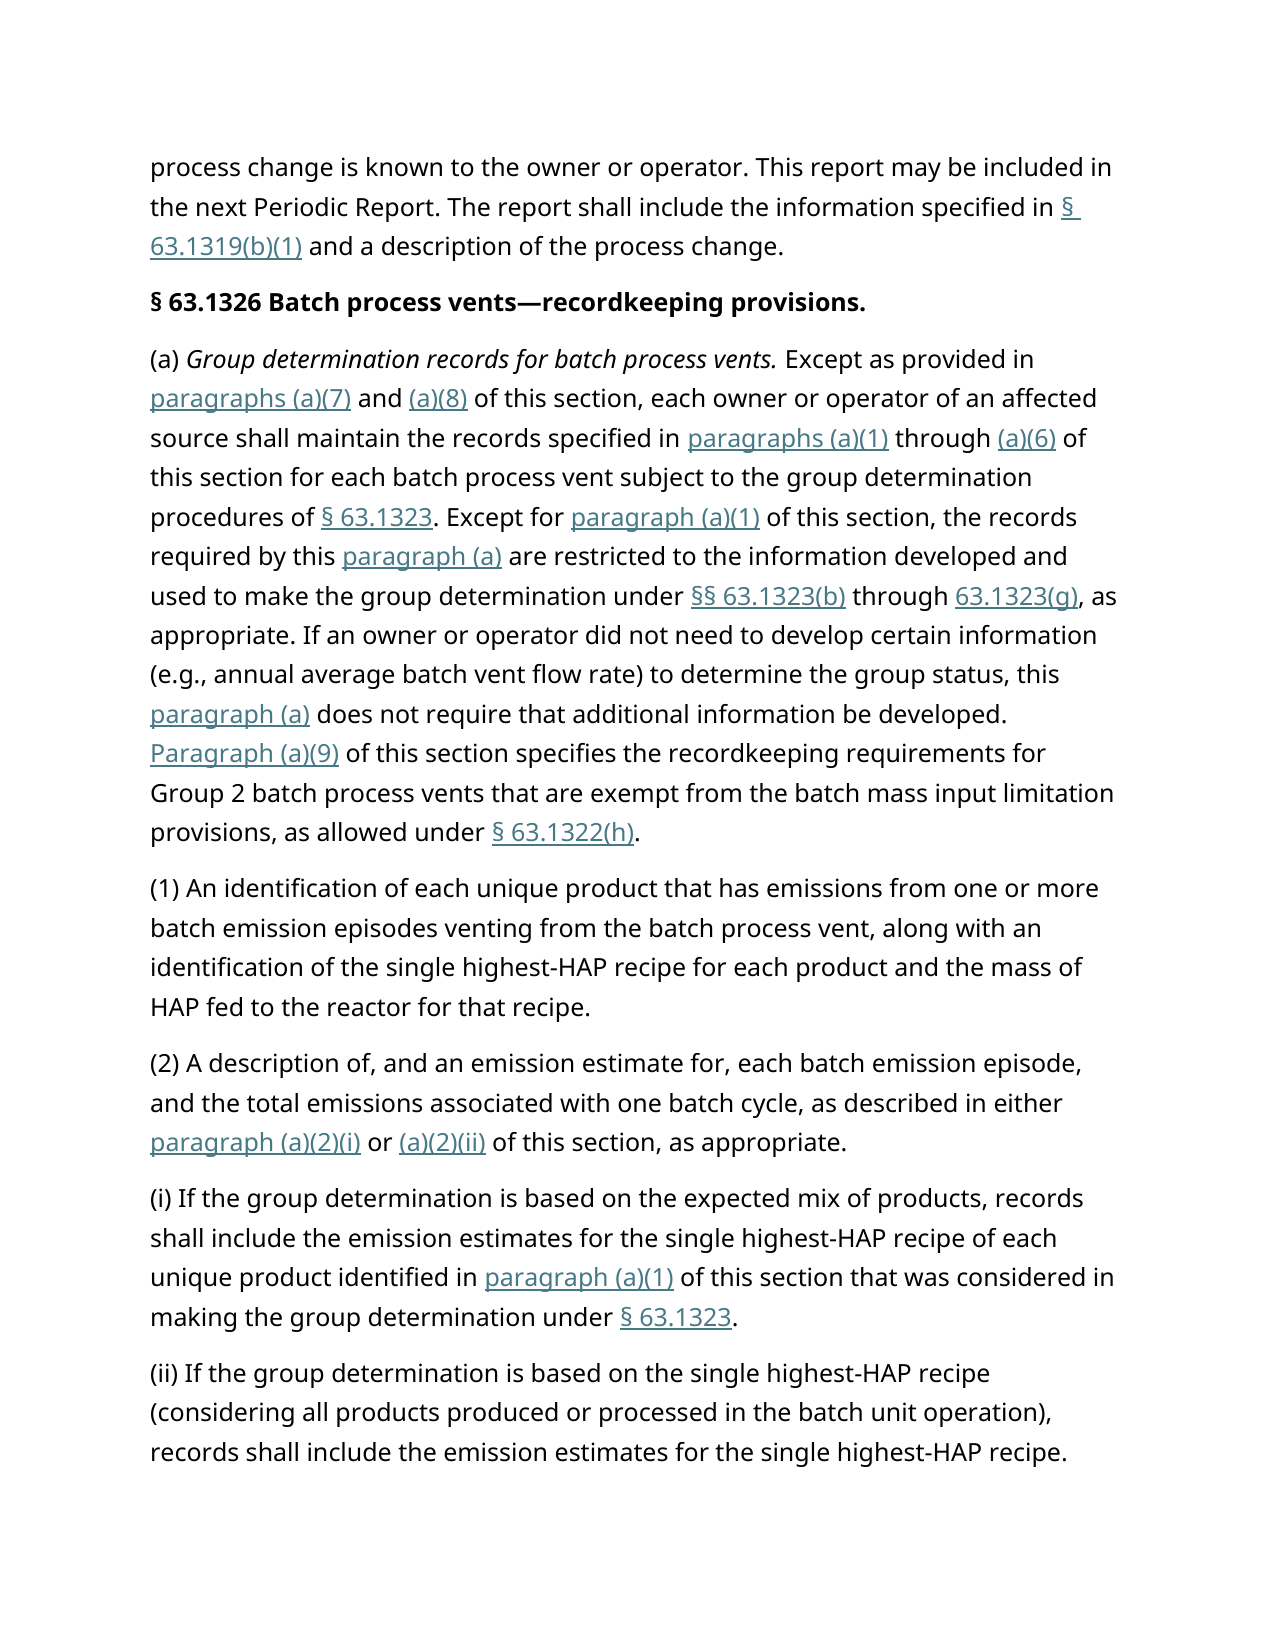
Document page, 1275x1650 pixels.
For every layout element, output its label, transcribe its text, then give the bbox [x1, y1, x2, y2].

text (a) Group determination records for batch process vents. Except as provided in paragraphs (a)(7) and (a)(8) of this section, each owner or operator of an affected source shall maintain the records specified in paragraphs (a)(1) through (a)(6) of this section for each batch process vent subject to the group determination procedures of § 63.1323. Except for paragraph (a)(1) of this section, the records required by this paragraph (a) are restricted to the information developed and used to make the group determination under §§ 63.1323(b) through 63.1323(g), as appropriate. If an owner or operator did not need to develop certain information (e.g., annual average batch vent flow rate) to determine the group status, this paragraph (a) does not require that additional information be developed. Paragraph (a)(9) of this section specifies the recordkeeping requirements for Group 2 batch process vents that are exempt from the batch mass input limitation provisions, as allowed under § 63.1322(h). [150, 341, 1125, 849]
text (i) If the group determination is based on the expected mix of products, records shall include the emission estimates for the single highest-HAP recipe of each unique product identified in paragraph (a)(1) of this section that was considered in making the group determination under § 63.1323. [150, 1181, 1125, 1333]
text § 63.1326 Batch process vents—recordkeeping provisions. [150, 285, 1125, 319]
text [150, 150, 1125, 263]
text (ii) If the group determination is based on the single highest-HAP recipe (considering all products produced or processed in the batch unit operation), records shall include the emission estimates for the single highest-HAP recipe. [150, 1355, 1125, 1468]
text (1) An identification of each unique product that has emissions from one or more batch emission episodes venting from the batch process vent, along with an identification of the single highest-HAP recipe for each product and the mass of HAP fed to the reactor for that recipe. [150, 871, 1125, 1024]
text (2) A description of, and an emission estimate for, each batch emission episode, and the total emissions associated with one batch cycle, as described in either paragraph (a)(2)(i) or (a)(2)(ii) of this section, as appropriate. [150, 1046, 1125, 1159]
